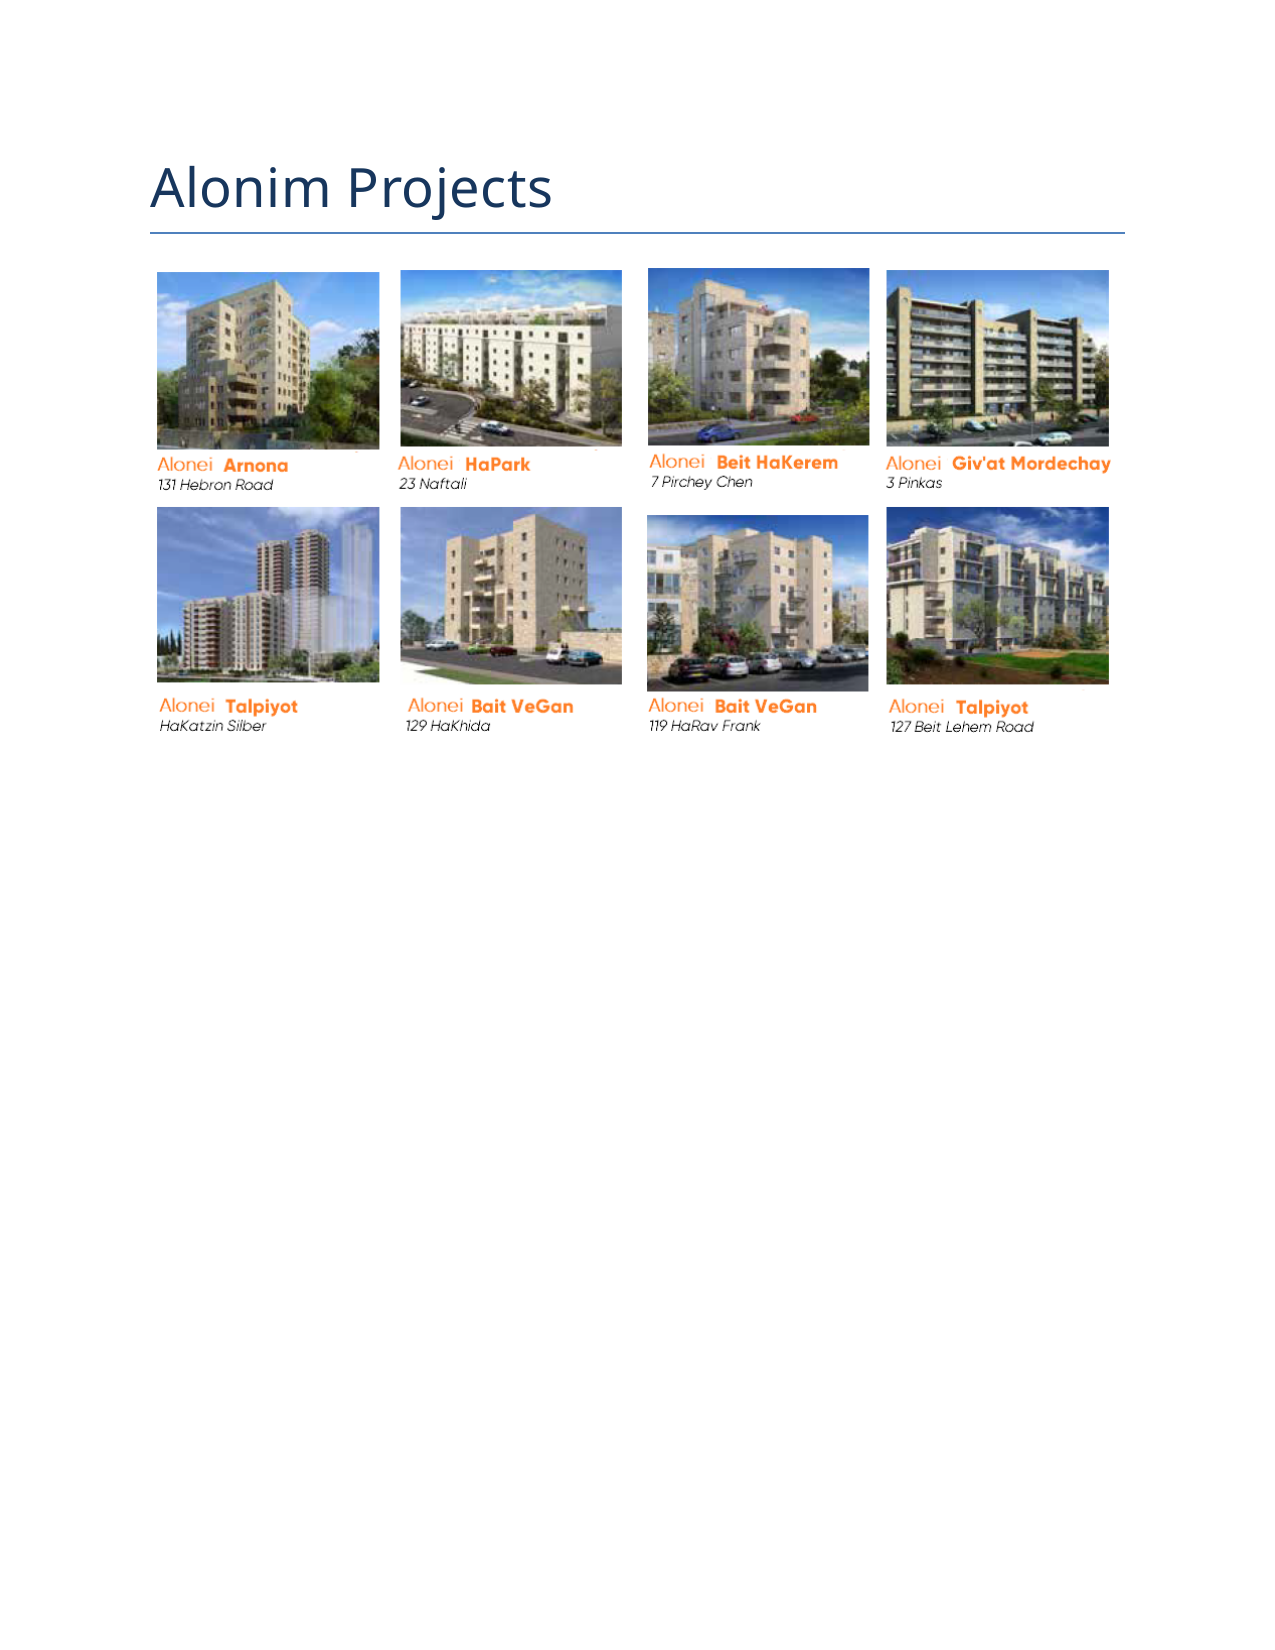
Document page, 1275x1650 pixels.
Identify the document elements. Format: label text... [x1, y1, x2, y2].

picture [150, 265, 1124, 753]
title Alonim Projects [150, 150, 1125, 232]
